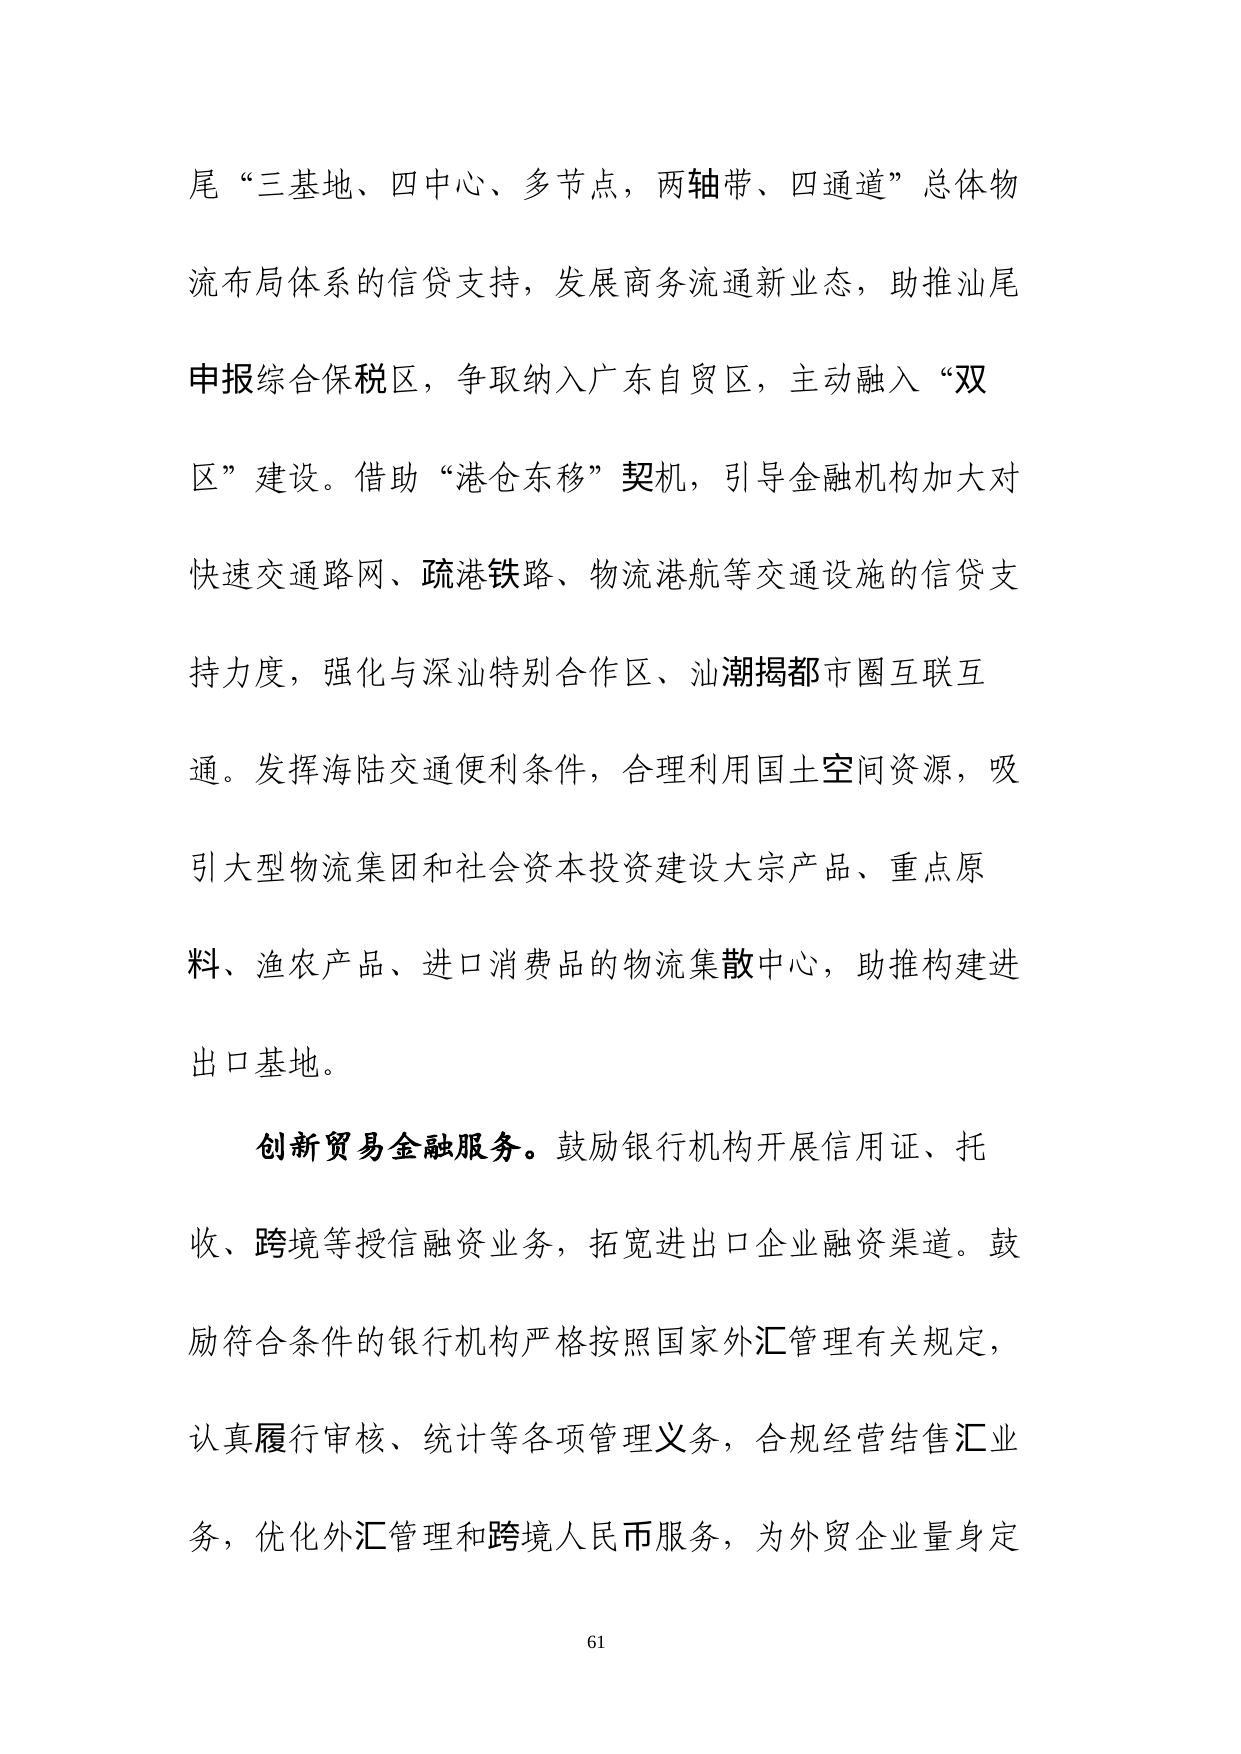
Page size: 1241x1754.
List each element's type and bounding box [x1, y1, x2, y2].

text [187, 1111, 1053, 1566]
text [187, 150, 1053, 1092]
